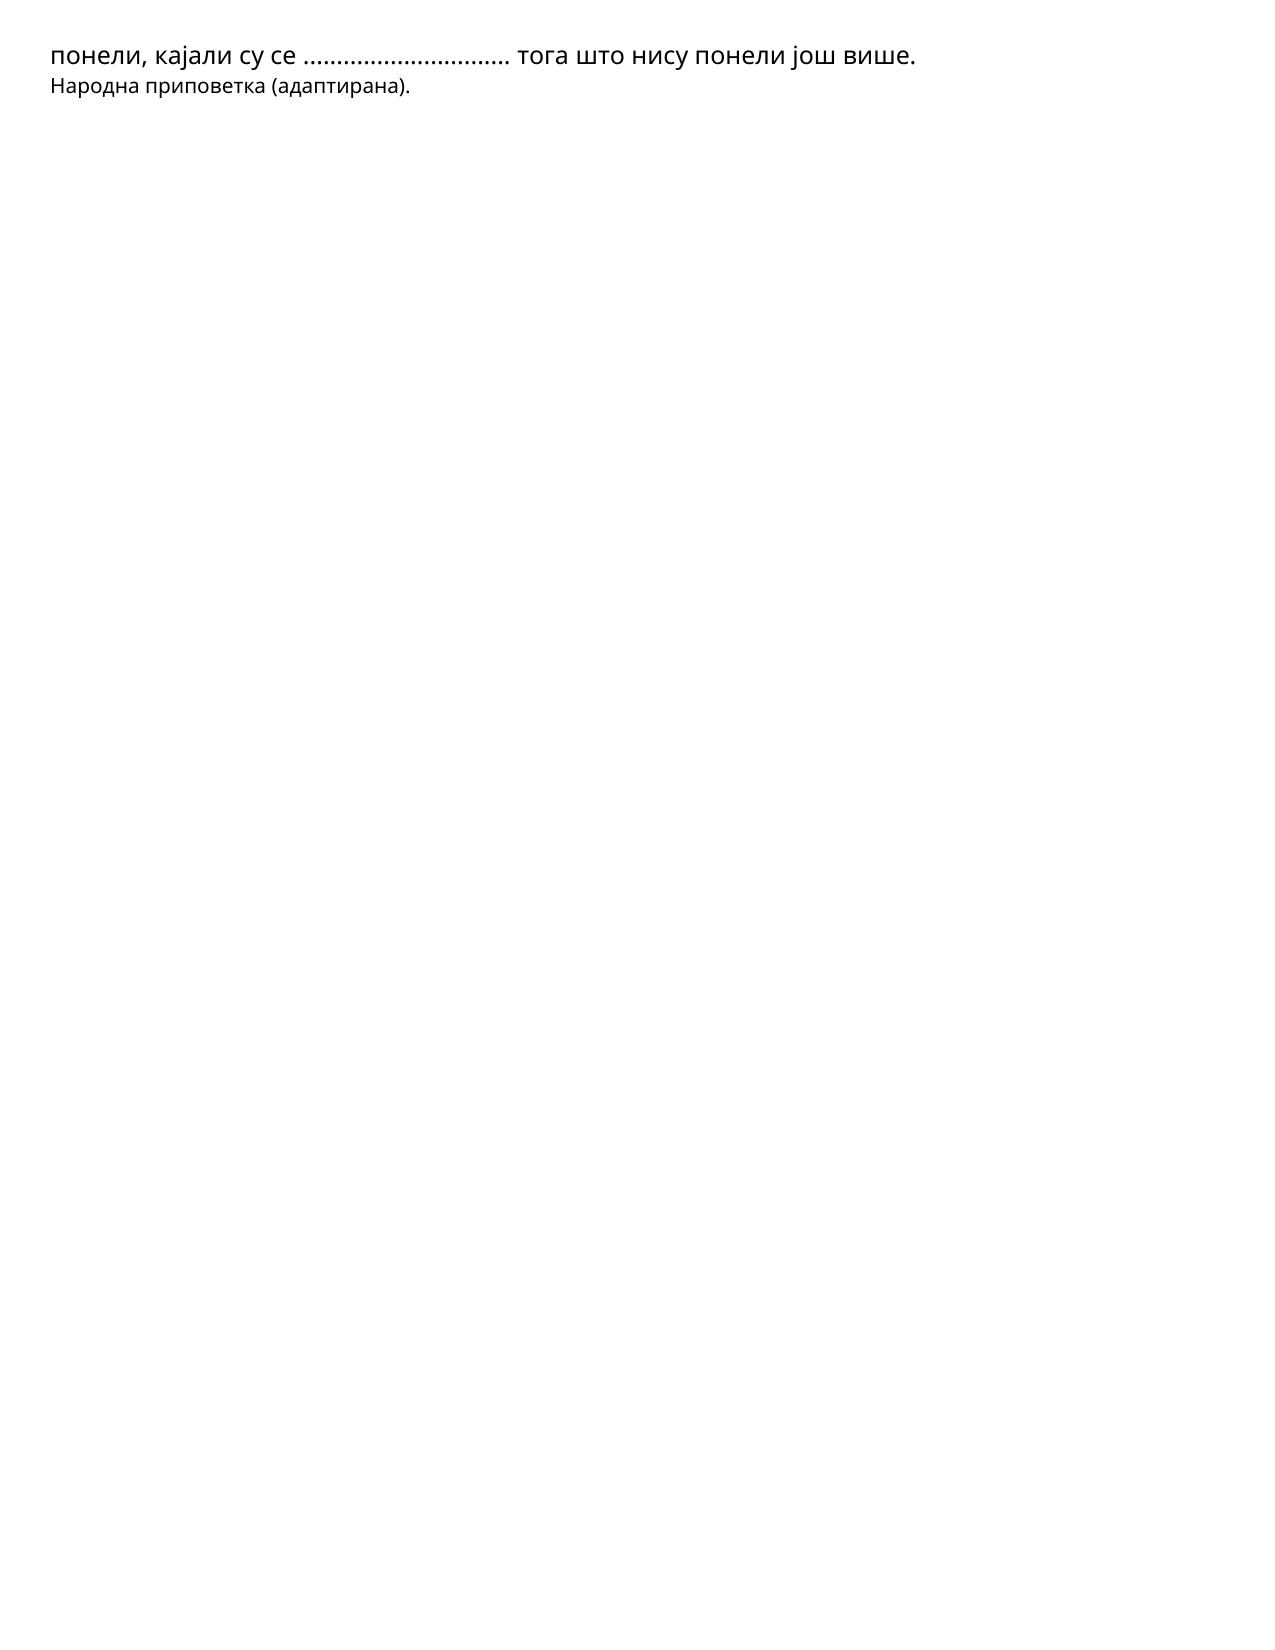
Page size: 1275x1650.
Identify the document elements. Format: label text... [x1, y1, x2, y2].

text Народна приповетка (адаптирана). [50, 72, 1187, 100]
text понели, кајали су се ............................... тога што нису понели још више. [50, 37, 1187, 72]
